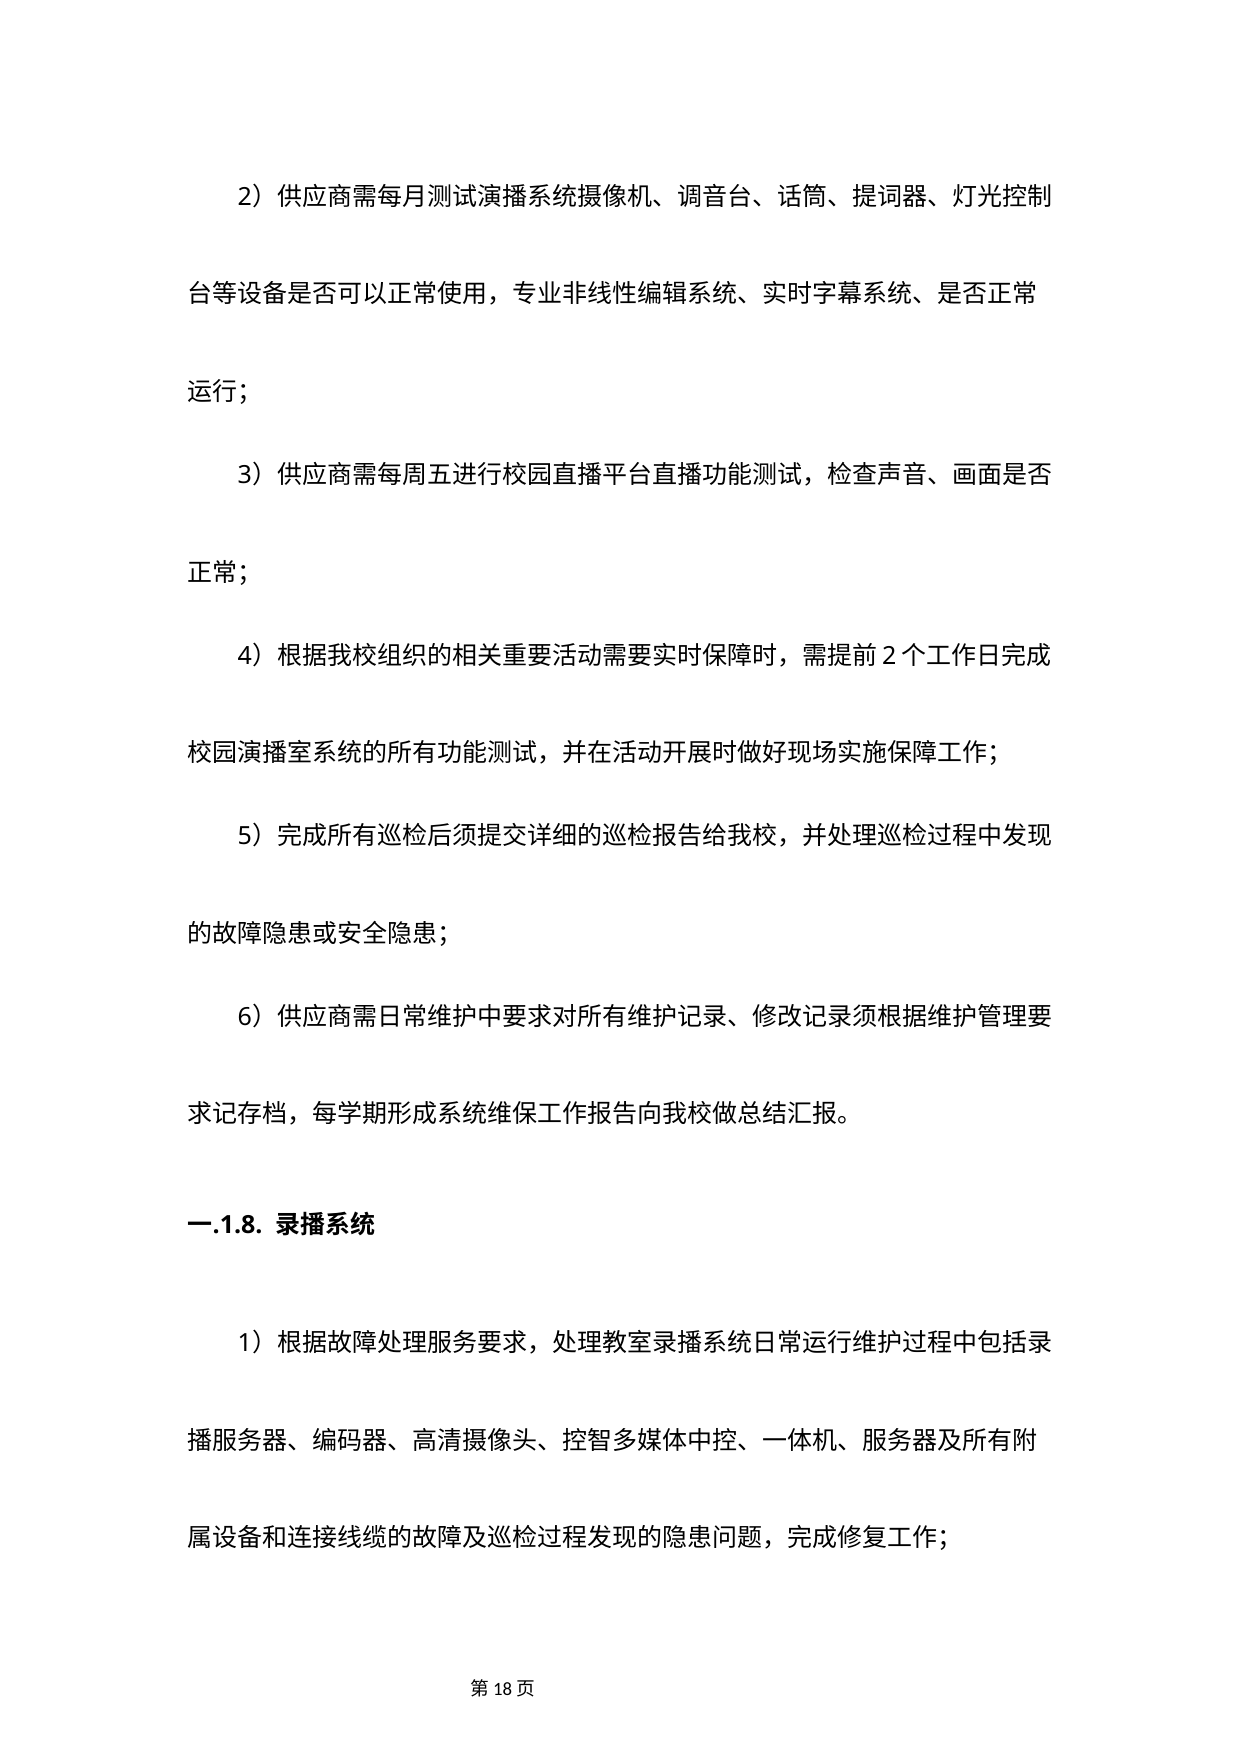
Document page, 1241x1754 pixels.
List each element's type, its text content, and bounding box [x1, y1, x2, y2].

text 1）根据故障处理服务要求，处理教室录播系统日常运行维护过程中包括录播服务器、编码器、高清摄像头、控智多媒体中控、一体机、服务器及所有附属设备和连接线缆的故障及巡检过程发现的隐患问题，完成修复工作； [187, 1308, 1053, 1568]
text 3）供应商需每周五进行校园直播平台直播功能测试，检查声音、画面是否正常； [187, 440, 1053, 603]
text 5）完成所有巡检后须提交详细的巡检报告给我校，并处理巡检过程中发现的故障隐患或安全隐患； [187, 801, 1053, 964]
subtitle 录播系统 [187, 1190, 1053, 1255]
text 6）供应商需日常维护中要求对所有维护记录、修改记录须根据维护管理要求记存档，每学期形成系统维保工作报告向我校做总结汇报。 [187, 982, 1053, 1144]
text 2）供应商需每月测试演播系统摄像机、调音台、话筒、提词器、灯光控制台等设备是否可以正常使用，专业非线性编辑系统、实时字幕系统、是否正常运行； [187, 162, 1053, 422]
text 4）根据我校组织的相关重要活动需要实时保障时，需提前2个工作日完成校园演播室系统的所有功能测试，并在活动开展时做好现场实施保障工作； [187, 621, 1053, 783]
